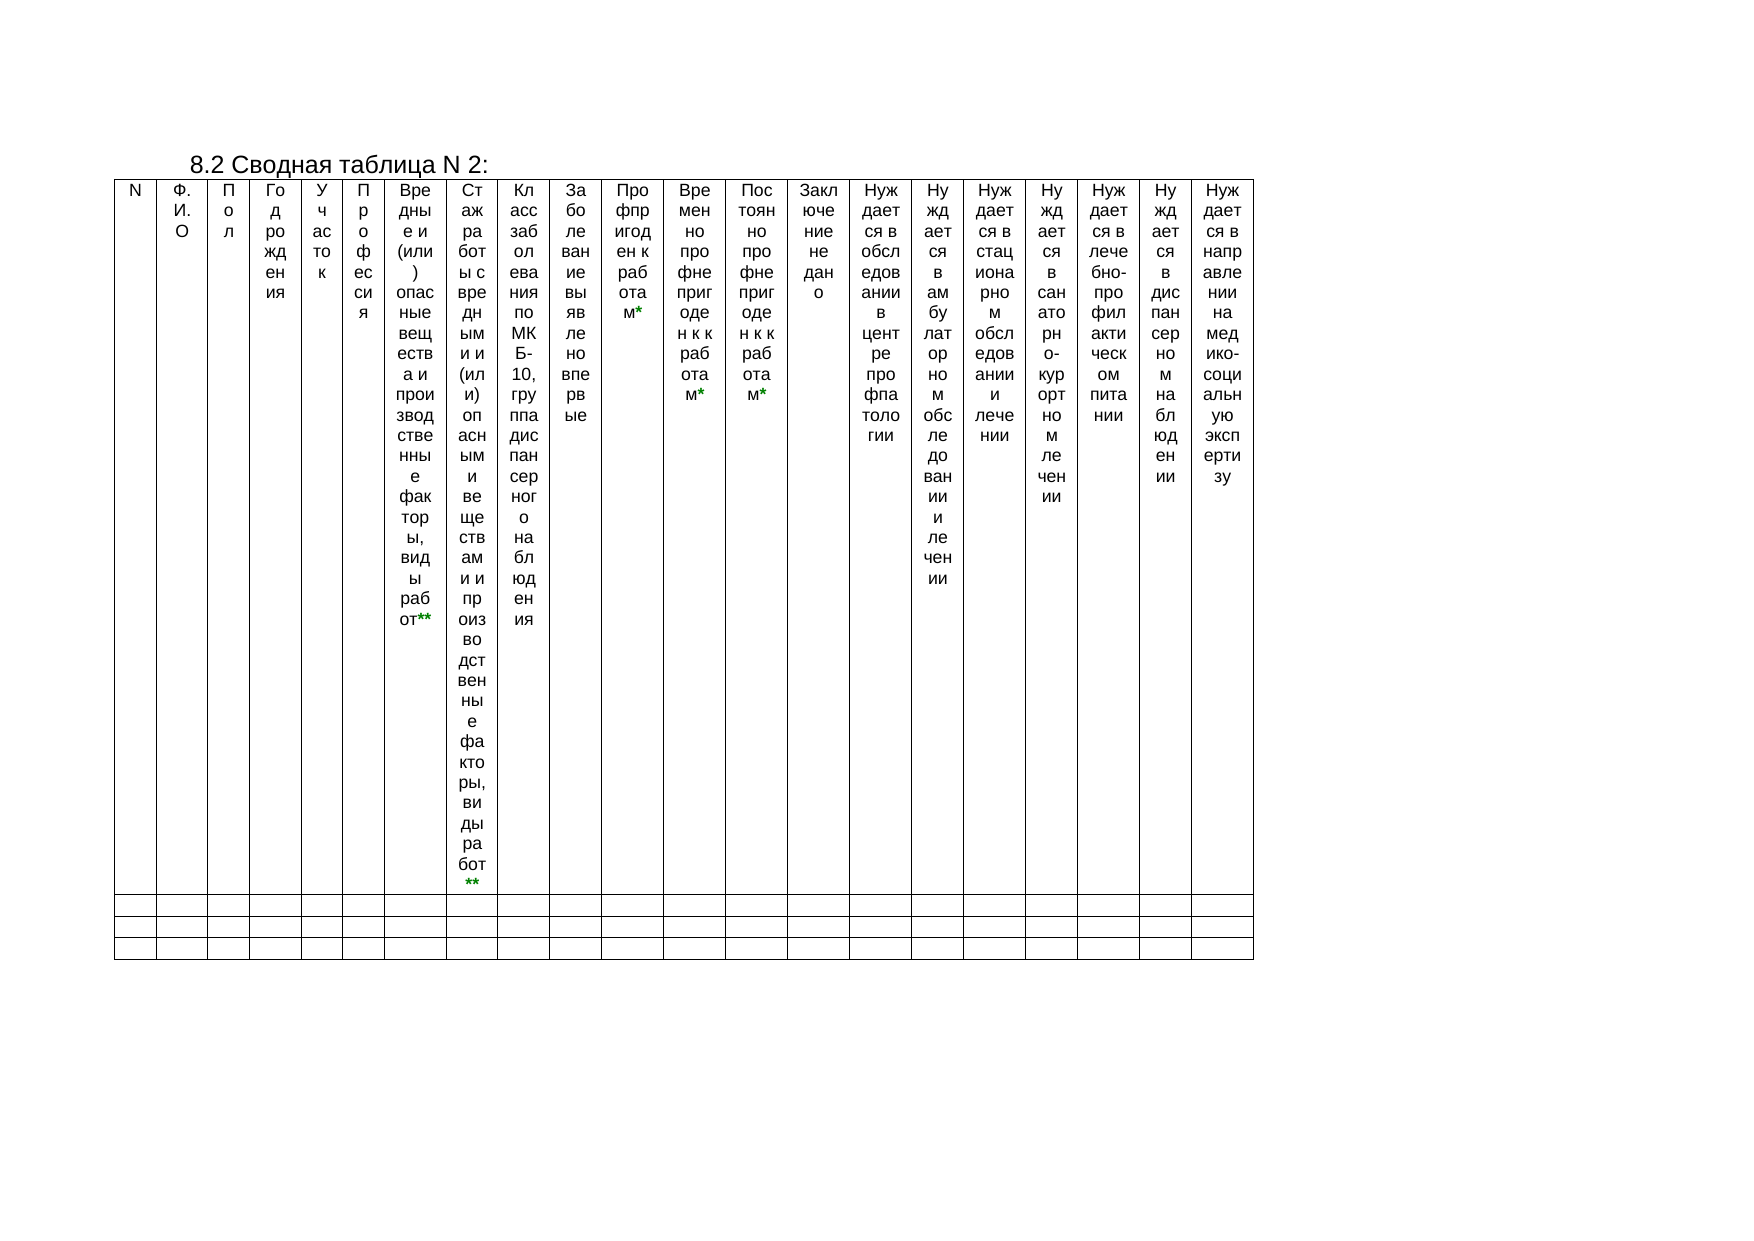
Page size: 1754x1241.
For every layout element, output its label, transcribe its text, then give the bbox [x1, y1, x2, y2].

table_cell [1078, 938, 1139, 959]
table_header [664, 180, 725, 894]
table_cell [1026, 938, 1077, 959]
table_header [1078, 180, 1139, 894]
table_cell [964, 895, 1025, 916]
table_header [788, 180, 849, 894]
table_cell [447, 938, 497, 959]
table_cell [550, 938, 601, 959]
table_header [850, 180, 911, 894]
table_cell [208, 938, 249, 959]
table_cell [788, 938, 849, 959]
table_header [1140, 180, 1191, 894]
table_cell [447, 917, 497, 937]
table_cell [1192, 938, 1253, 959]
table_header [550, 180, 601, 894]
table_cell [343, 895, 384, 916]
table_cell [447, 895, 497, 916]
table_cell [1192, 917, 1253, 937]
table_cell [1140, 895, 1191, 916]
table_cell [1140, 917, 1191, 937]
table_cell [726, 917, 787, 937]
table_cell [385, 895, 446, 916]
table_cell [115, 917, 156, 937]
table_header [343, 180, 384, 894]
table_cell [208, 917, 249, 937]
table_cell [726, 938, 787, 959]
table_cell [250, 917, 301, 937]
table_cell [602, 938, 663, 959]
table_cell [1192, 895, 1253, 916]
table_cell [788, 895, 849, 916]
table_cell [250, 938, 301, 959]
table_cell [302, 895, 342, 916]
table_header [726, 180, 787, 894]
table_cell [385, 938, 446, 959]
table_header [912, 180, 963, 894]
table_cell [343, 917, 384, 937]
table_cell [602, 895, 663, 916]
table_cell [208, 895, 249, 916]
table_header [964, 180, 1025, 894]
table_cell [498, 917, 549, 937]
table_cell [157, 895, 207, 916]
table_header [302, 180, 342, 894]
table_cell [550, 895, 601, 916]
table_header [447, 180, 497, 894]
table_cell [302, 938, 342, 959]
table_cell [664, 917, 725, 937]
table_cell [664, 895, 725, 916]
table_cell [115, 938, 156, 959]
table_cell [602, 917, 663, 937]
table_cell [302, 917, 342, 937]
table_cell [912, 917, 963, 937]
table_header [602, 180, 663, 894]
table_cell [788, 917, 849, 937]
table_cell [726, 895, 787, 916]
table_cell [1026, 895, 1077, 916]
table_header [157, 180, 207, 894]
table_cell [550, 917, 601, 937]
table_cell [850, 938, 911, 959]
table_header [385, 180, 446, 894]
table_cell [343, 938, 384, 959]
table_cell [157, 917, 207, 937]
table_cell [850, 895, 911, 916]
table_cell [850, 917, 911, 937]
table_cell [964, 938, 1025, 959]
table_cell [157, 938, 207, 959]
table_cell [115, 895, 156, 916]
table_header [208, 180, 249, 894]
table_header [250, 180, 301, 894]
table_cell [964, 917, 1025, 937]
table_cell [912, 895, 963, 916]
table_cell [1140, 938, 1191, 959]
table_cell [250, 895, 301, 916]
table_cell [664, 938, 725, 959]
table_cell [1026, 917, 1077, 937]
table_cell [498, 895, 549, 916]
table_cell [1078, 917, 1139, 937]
text 8.2 Сводная таблица N 2: [114, 150, 1671, 179]
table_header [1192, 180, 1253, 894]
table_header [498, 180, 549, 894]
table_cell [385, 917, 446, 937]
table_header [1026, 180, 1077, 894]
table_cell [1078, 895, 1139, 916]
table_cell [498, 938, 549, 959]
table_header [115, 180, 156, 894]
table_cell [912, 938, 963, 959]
